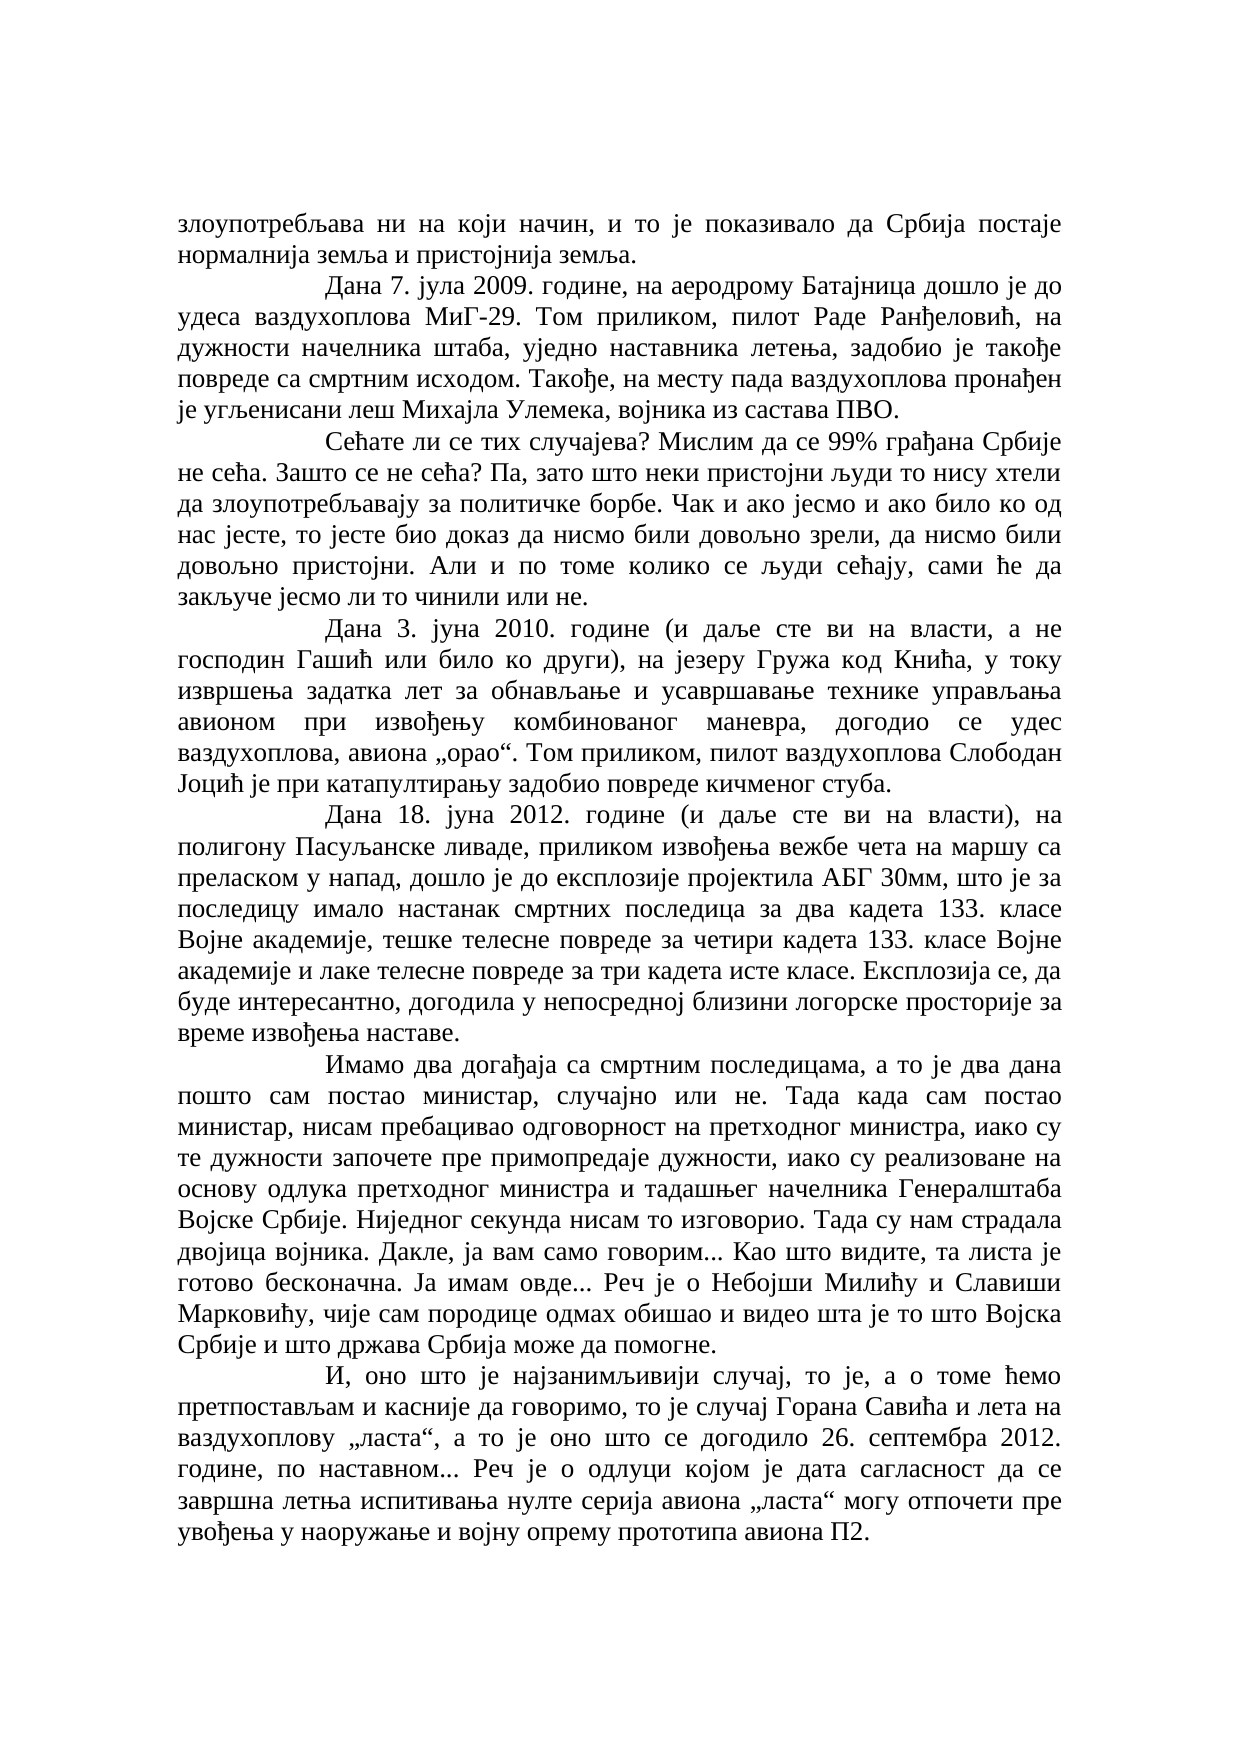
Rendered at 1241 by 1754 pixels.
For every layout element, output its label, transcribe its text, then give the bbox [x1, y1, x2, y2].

text Сећате ли се тих случајева? Мислим да се 99% грађана Србије не сећа. Зашто се не сећа? Па, зато што неки пристојни људи то нису хтели да злоупотребљавају за политичке борбе. Чак и ако јесмо и ако било ко од нас јесте, то јесте био доказ да нисмо били довољно зрели, да нисмо били довољно пристојни. Али и по томе колико се људи сећају, сами ће да закључе јесмо ли то чинили или не. [177, 425, 1063, 612]
text Дана 3. јуна 2010. године (и даље сте ви на власти, а не господин Гашић или било ко други), на језеру Гружа код Кнића, у току извршења задатка лет за обнављање и усавршавање технике управљања авионом при извођењу комбинованог маневра, догодио се удес ваздухоплова, авиона „орао“. Том приликом, пилот ваздухоплова Слободан Јоцић је при катапултирању задобио повреде кичменог стуба. [177, 612, 1063, 798]
text И, оно што је најзанимљивији случај, то је, а о томе ћемо претпостављам и касније да говоримо, то је случај Горана Савића и лета на ваздухоплову „ласта“, а то је оно што се догодило 26. септембра 2012. године, по наставном... Реч је о одлуци којом је дата сагласност да се завршна летња испитивања нулте серија авиона „ласта“ могу отпочети пре увођења у наоружање и војну опрему прототипа авиона П2. [177, 1359, 1063, 1546]
text Дана 7. јула 2009. године, на аеродрому Батајница дошло је до удеса ваздухоплова МиГ-29. Том приликом, пилот Раде Ранђеловић, на дужности начелника штаба, уједно наставника летења, задобио је такође повреде са смртним исходом. Такође, на месту пада ваздухоплова пронађен је угљенисани леш Михајла Улемека, војника из састава ПВО. [177, 269, 1063, 425]
text Имамо два догађаја са смртним последицама, а то је два дана пошто сам постао министар, случајно или не. Тада када сам постао министар, нисам пребацивао одговорност на претходног министра, иако су те дужности започете пре примопредаје дужности, иако су реализоване на основу одлука претходног министра и тадашњег начелника Генералштаба Војске Србије. Ниједног секунда нисам то изговорио. Тада су нам страдала двојица војника. Дакле, ја вам само говорим... Као што видите, та листа је готово бесконачна. Ја имам овде... Реч је о Небојши Милићу и Славиши Марковићу, чије сам породице одмах обишао и видео шта је то што Војска Србије и што држава Србија може да помогне. [177, 1048, 1063, 1359]
text Дана 18. јуна 2012. године (и даље сте ви на власти), на полигону Пасуљанске ливаде, приликом извођења вежбе чета на маршу са преласком у напад, дошло је до експлозије пројектила АБГ 30мм, што је за последицу имало настанак смртних последица за два кадета 133. класе Војне академије, тешке телесне повреде за четири кадета 133. класе Војне академије и лаке телесне повреде за три кадета исте класе. Експлозија се, да буде интересантно, догодила у непосредној близини логорске просторије за време извођења наставе. [177, 798, 1063, 1048]
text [177, 207, 1063, 269]
